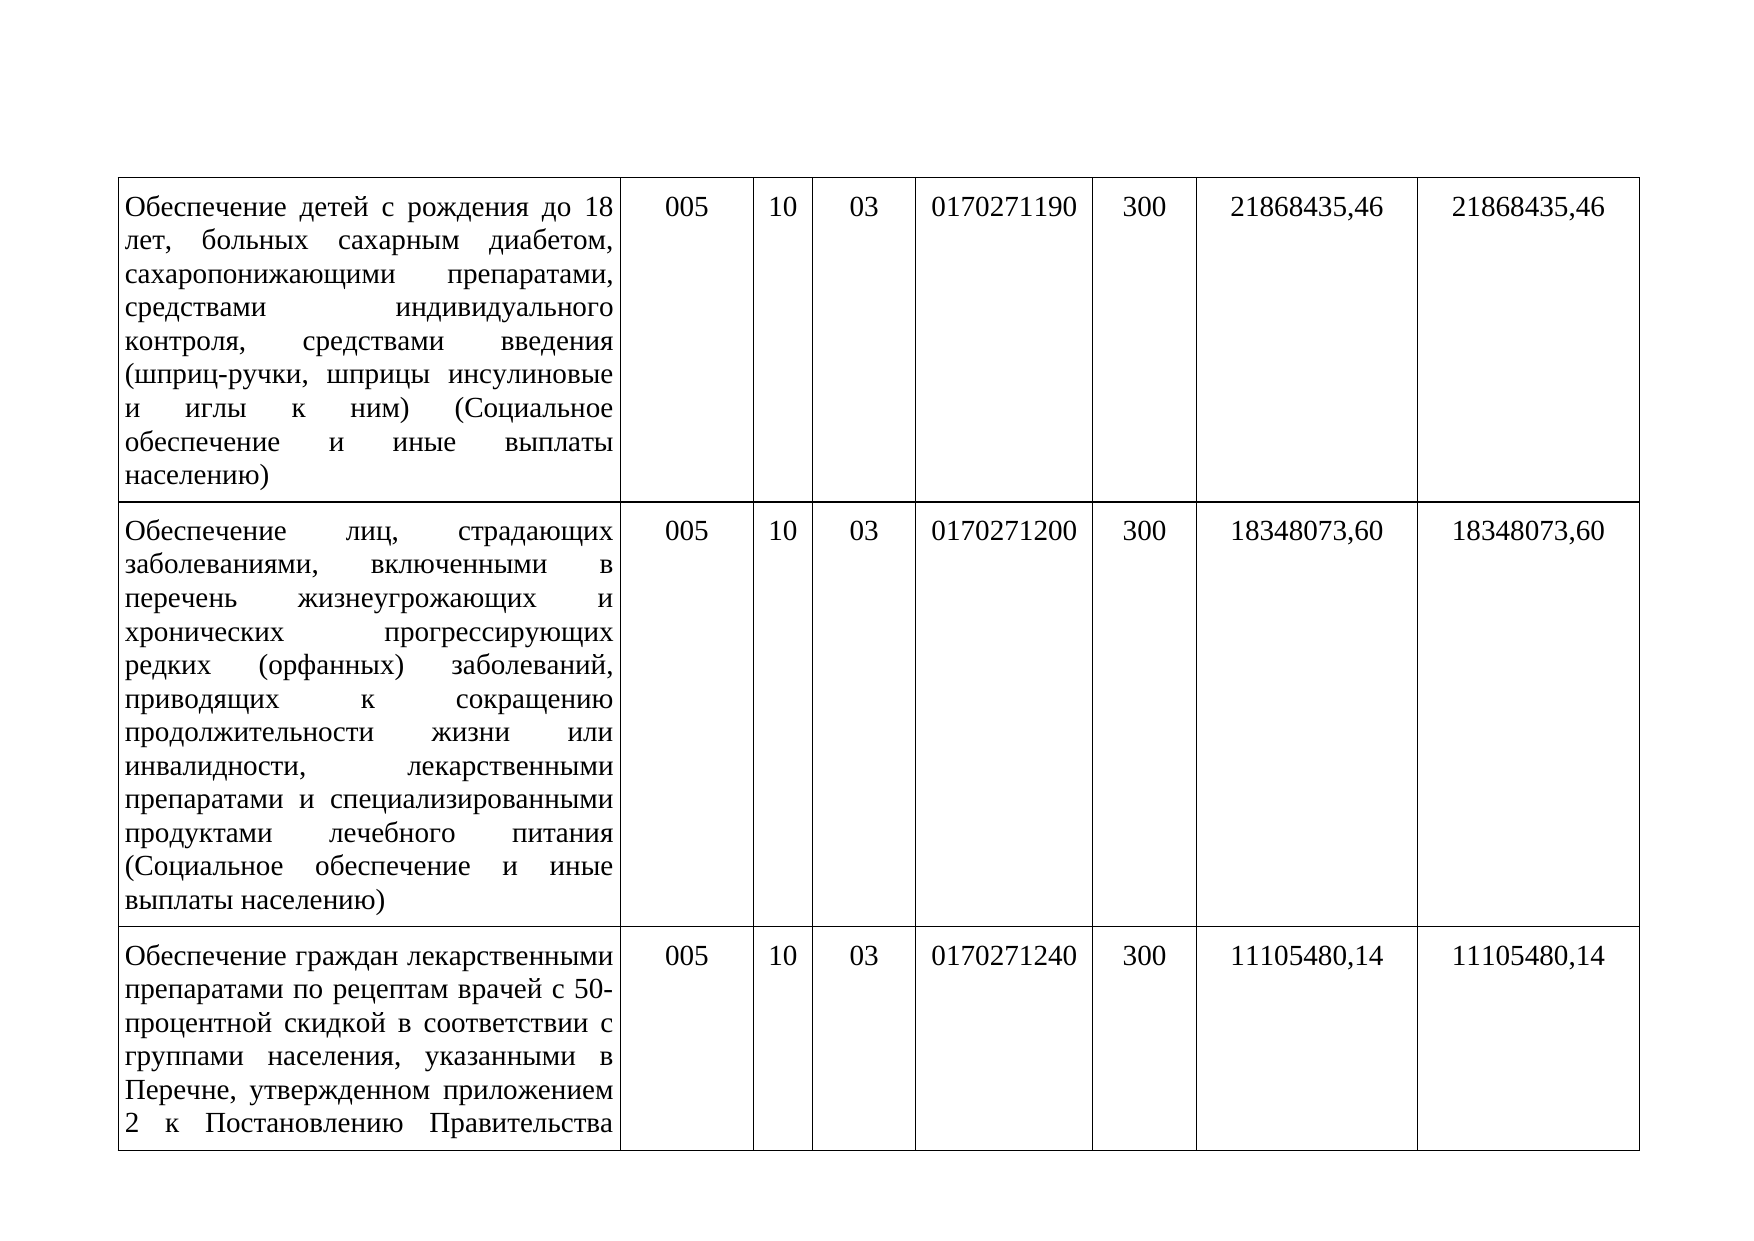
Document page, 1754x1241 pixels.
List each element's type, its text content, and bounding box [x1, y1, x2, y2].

table_cell 10 [754, 178, 812, 501]
table_cell 03 [813, 503, 915, 926]
table_cell 11105480,14 [1418, 927, 1639, 1150]
table_cell Обеспечение детей с рождения до 18 лет, больных сахарным диабетом, сахаропонижающими препаратами, средствами индивидуального контроля, средствами введения (шприц-ручки, шприцы инсулиновые и иглы к ним) (Социальное обеспечение и иные выплаты населению) [119, 178, 620, 501]
table_cell 0170271240 [916, 927, 1092, 1150]
table_cell 300 [1093, 927, 1196, 1150]
table_cell 005 [621, 503, 753, 926]
table_cell 005 [621, 178, 753, 501]
table_cell 10 [754, 503, 812, 926]
table_cell 03 [813, 927, 915, 1150]
table_cell 005 [621, 927, 753, 1150]
table_cell 03 [813, 178, 915, 501]
table_cell 0170271200 [916, 503, 1092, 926]
table_cell 10 [754, 927, 812, 1150]
table_cell 0170271190 [916, 178, 1092, 501]
table_cell 18348073,60 [1197, 503, 1417, 926]
table_cell 18348073,60 [1418, 503, 1639, 926]
table_cell 300 [1093, 178, 1196, 501]
table_cell 21868435,46 [1197, 178, 1417, 501]
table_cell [119, 927, 620, 1150]
table_cell Обеспечение лиц, страдающих заболеваниями, включенными в перечень жизнеугрожающих и хронических прогрессирующих редких (орфанных) заболеваний, приводящих к сокращению продолжительности жизни или инвалидности, лекарственными препаратами и специализированными продуктами лечебного питания (Социальное обеспечение и иные выплаты населению) [119, 503, 620, 926]
table_cell 300 [1093, 503, 1196, 926]
table_cell 21868435,46 [1418, 178, 1639, 501]
table_cell 11105480,14 [1197, 927, 1417, 1150]
